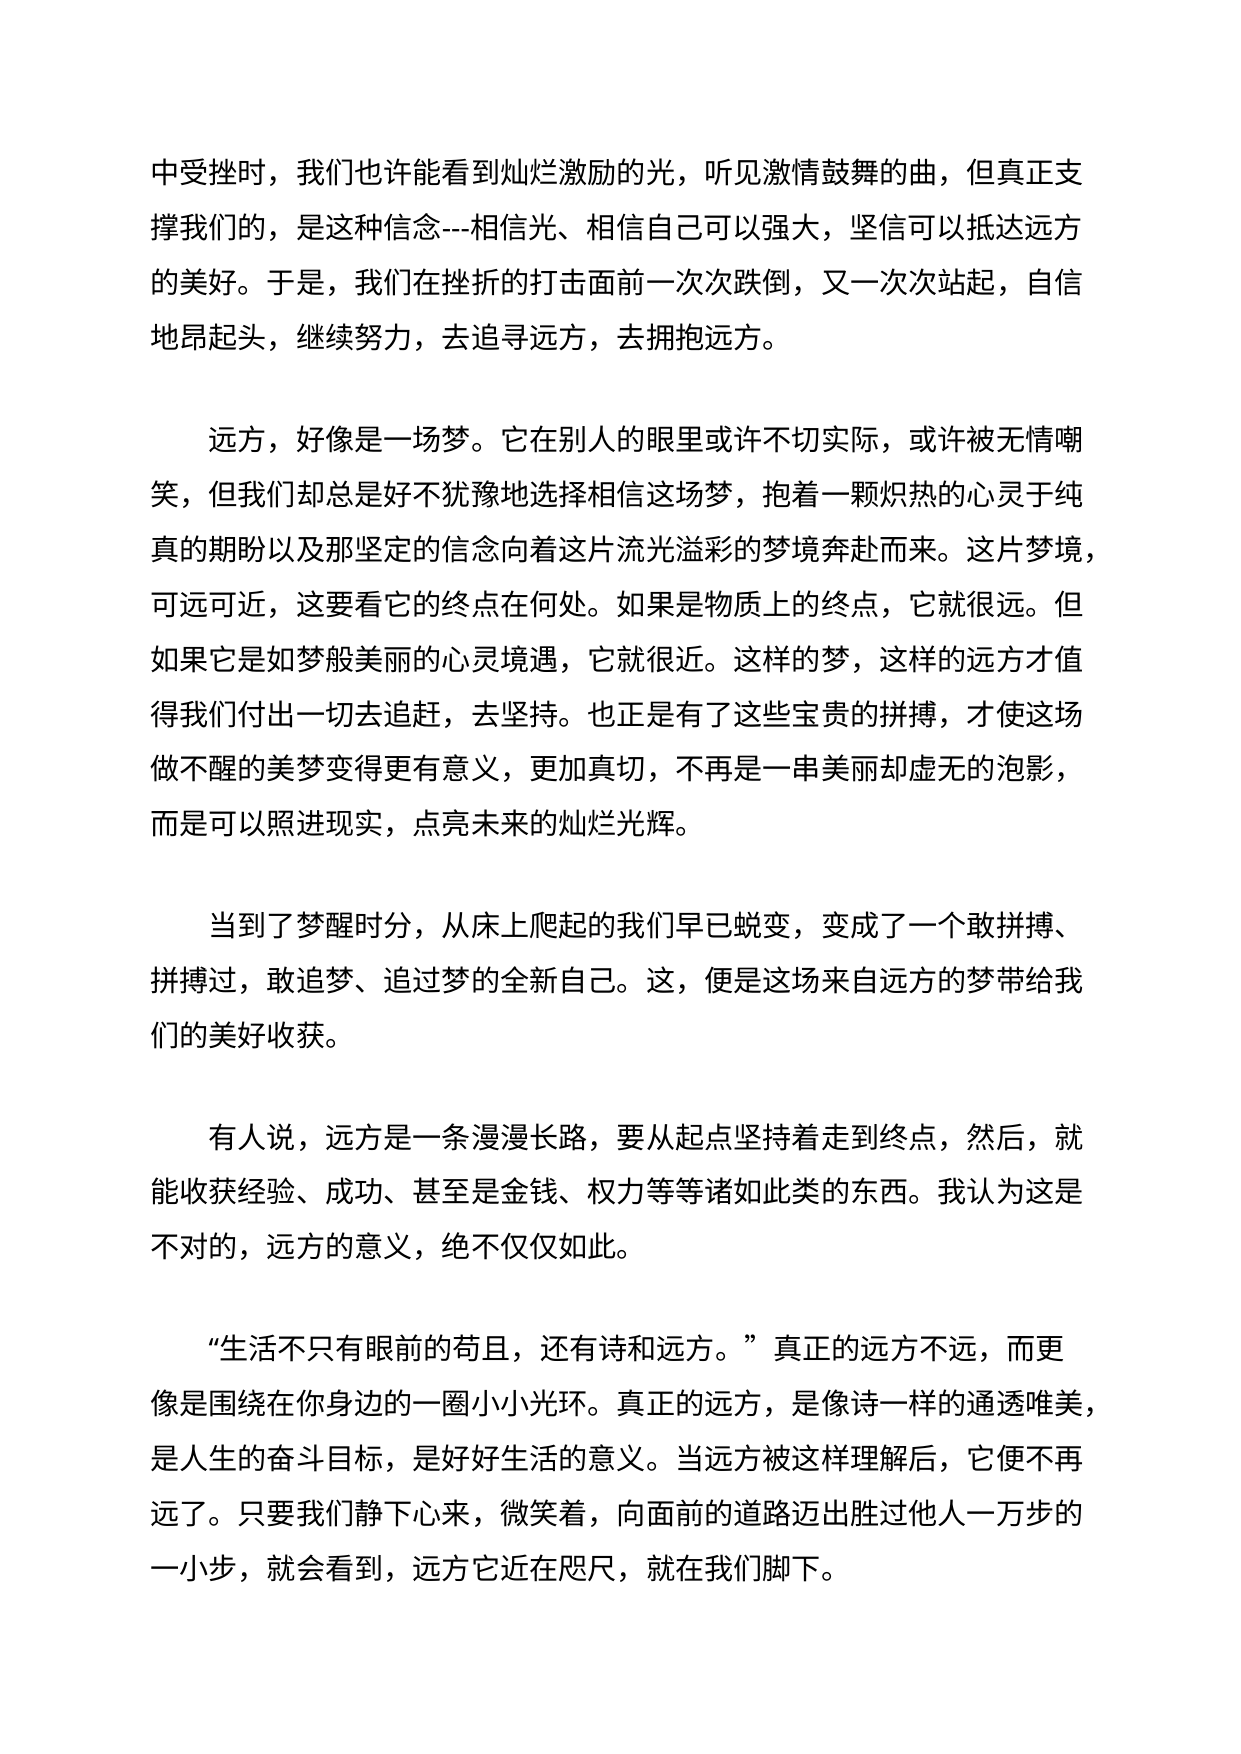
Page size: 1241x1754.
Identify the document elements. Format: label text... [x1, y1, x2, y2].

text 当到了梦醒时分，从床上爬起的我们早已蜕变，变成了一个敢拼搏、拼搏过，敢追梦、追过梦的全新自己。这，便是这场来自远方的梦带给我们的美好收获。 [150, 903, 1090, 1055]
text “生活不只有眼前的苟且，还有诗和远方。”真正的远方不远，而更像是围绕在你身边的一圈小小光环。真正的远方，是像诗一样的通透唯美，是人生的奋斗目标，是好好生活的意义。当远方被这样理解后，它便不再远了。只要我们静下心来，微笑着，向面前的道路迈出胜过他人一万步的一小步，就会看到，远方它近在咫尺，就在我们脚下。 [150, 1326, 1090, 1588]
text 有人说，远方是一条漫漫长路，要从起点坚持着走到终点，然后，就能收获经验、成功、甚至是金钱、权力等等诸如此类的东西。我认为这是不对的，远方的意义，绝不仅仅如此。 [150, 1114, 1090, 1266]
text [150, 150, 1090, 357]
text 远方，好像是一场梦。它在别人的眼里或许不切实际，或许被无情嘲笑，但我们却总是好不犹豫地选择相信这场梦，抱着一颗炽热的心灵于纯真的期盼以及那坚定的信念向着这片流光溢彩的梦境奔赴而来。这片梦境，可远可近，这要看它的终点在何处。如果是物质上的终点，它就很远。但如果它是如梦般美丽的心灵境遇，它就很近。这样的梦，这样的远方才值得我们付出一切去追赶，去坚持。也正是有了这些宝贵的拼搏，才使这场做不醒的美梦变得更有意义，更加真切，不再是一串美丽却虚无的泡影，而是可以照进现实，点亮未来的灿烂光辉。 [150, 417, 1090, 843]
